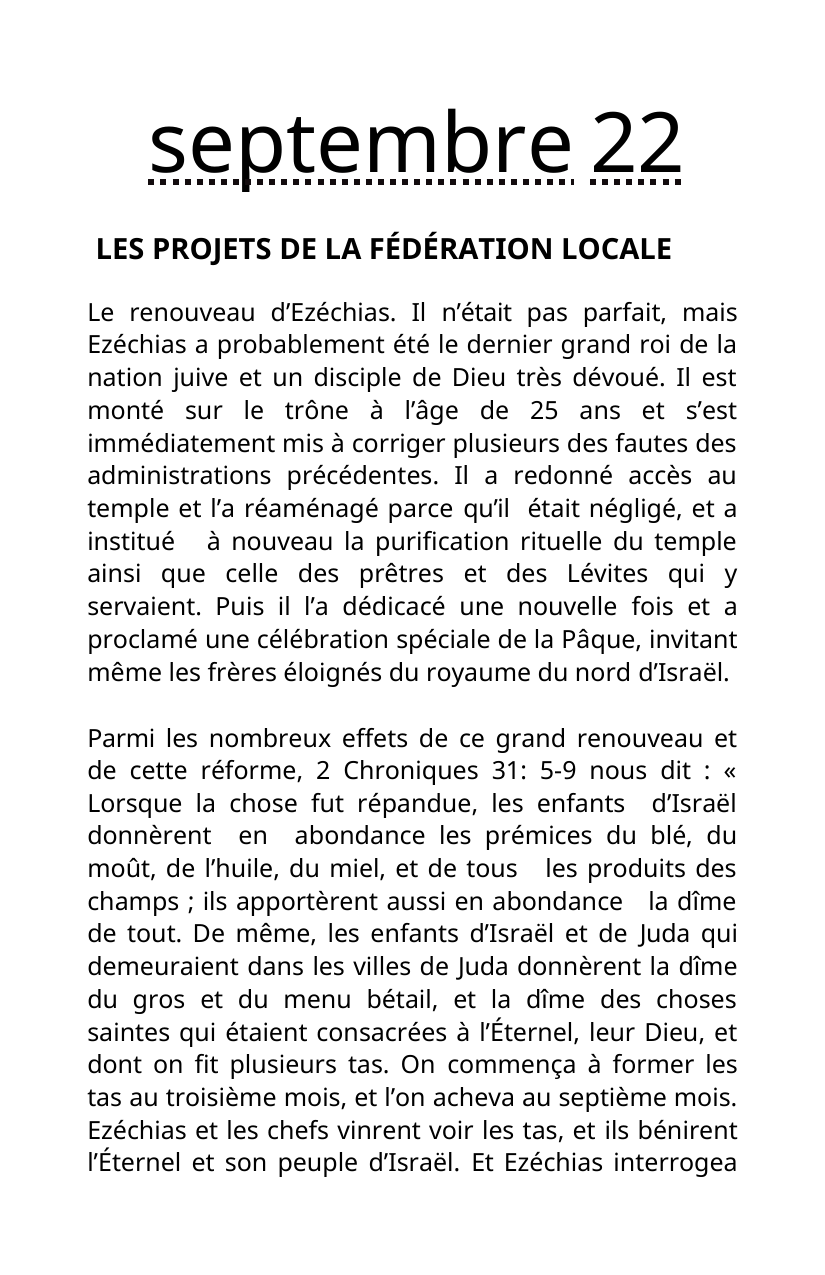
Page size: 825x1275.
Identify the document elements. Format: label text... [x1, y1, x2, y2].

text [87, 721, 738, 1179]
subtitle septembre 22 [83, 84, 750, 197]
subtitle LES PROJETS DE LA FÉDÉRATION LOCALE [95, 228, 750, 268]
text Le renouveau d’Ezéchias. Il n’était pas parfait, mais Ezéchias a probablement été le dernier grand roi de la nation juive et un disciple de Dieu très dévoué. Il est monté sur le trône à l’âge de 25 ans et s’est immédiatement mis à corriger plusieurs des fautes des administrations précédentes. Il a redonné accès au temple et l’a réaménagé parce qu’il était négligé, et a institué à nouveau la purification rituelle du temple ainsi que celle des prêtres et des Lévites qui y servaient. Puis il l’a dédicacé une nouvelle fois et a proclamé une célébration spéciale de la Pâque, invitant même les frères éloignés du royaume du nord d’Israël. [87, 296, 738, 688]
